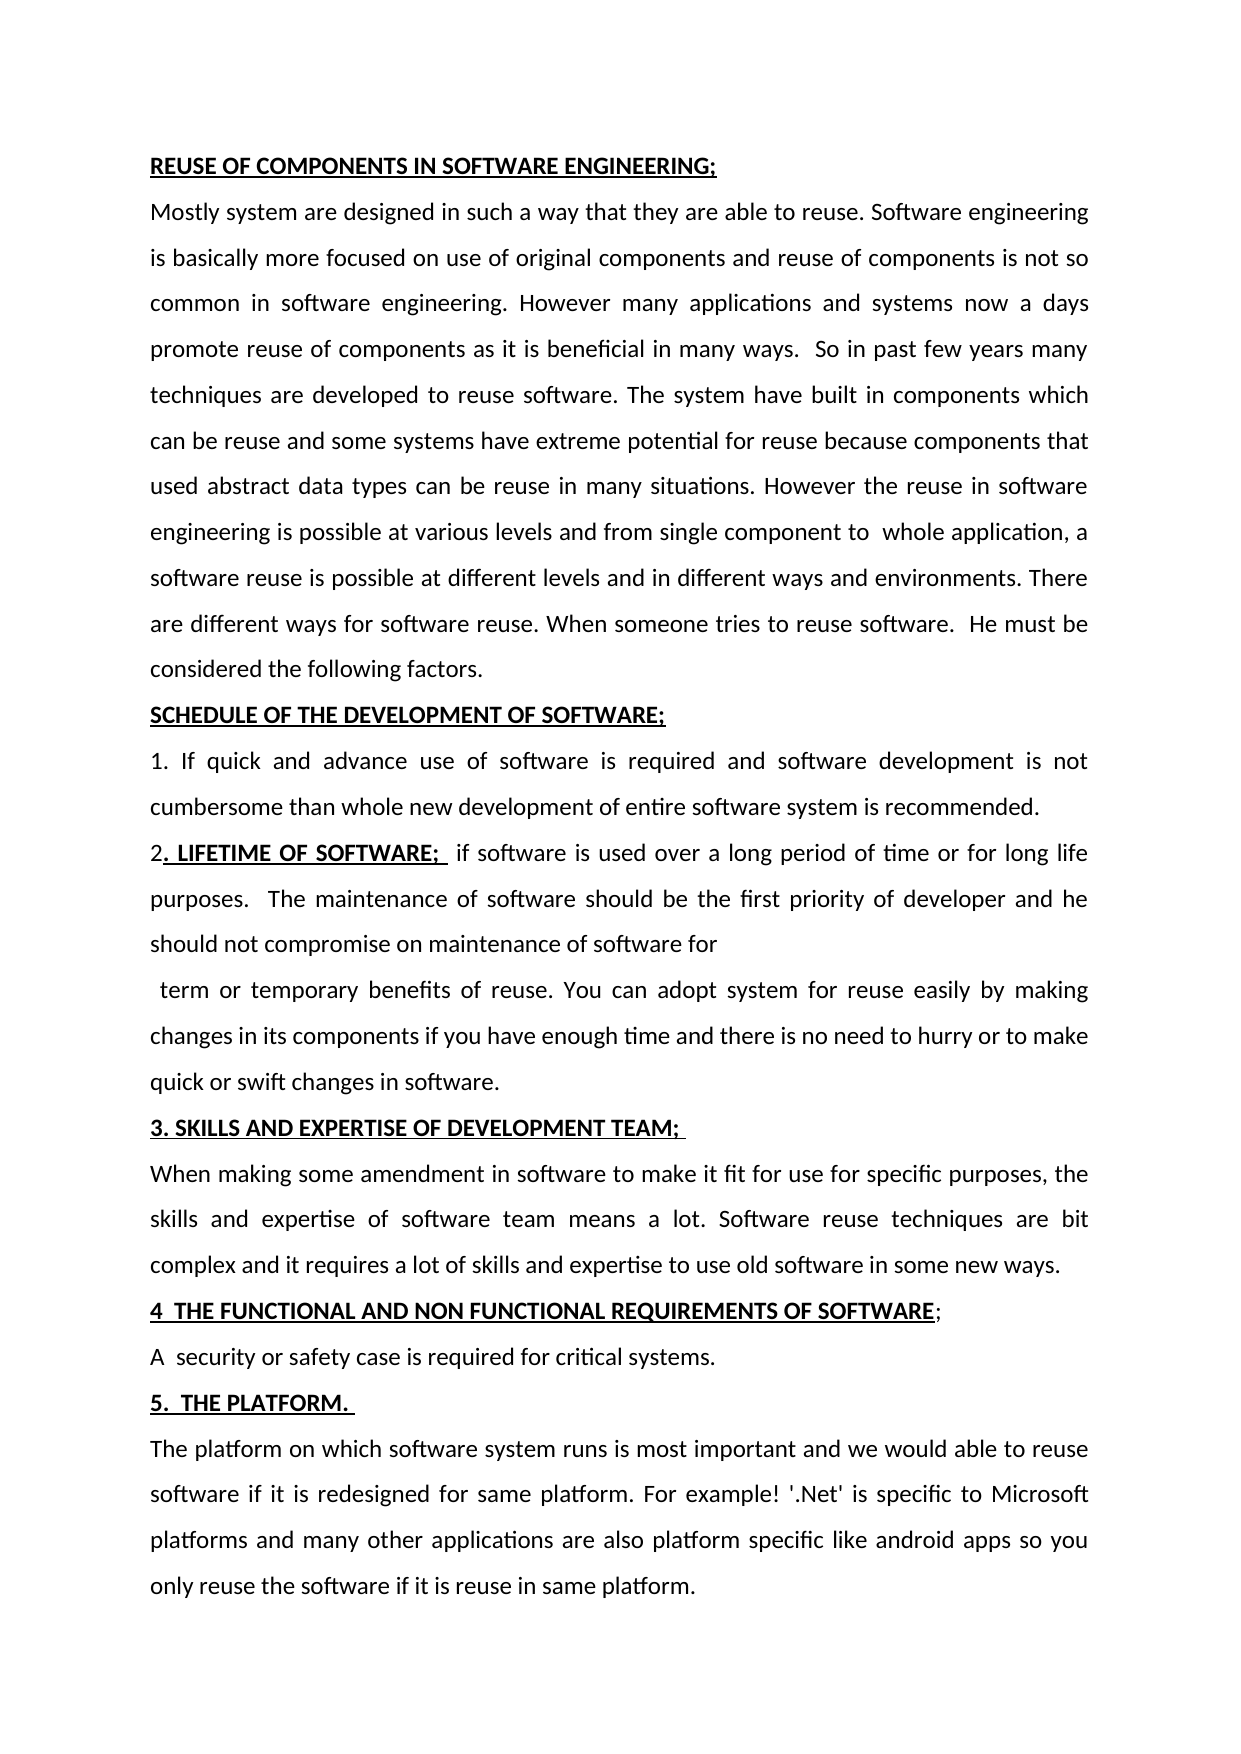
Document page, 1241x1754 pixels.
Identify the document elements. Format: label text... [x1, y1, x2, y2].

text 3. SKILLS AND EXPERTISE OF DEVELOPMENT TEAM; [150, 1112, 1090, 1142]
text 2. LIFETIME OF SOFTWARE; if software is used over a long period of time or for long life purposes. The maintenance of software should be the first priority of developer and he should not compromise on maintenance of software for [150, 837, 1090, 959]
text Mostly system are designed in such a way that they are able to reuse. Software engineering is basically more focused on use of original components and reuse of components is not so common in software engineering. However many applications and systems now a days promote reuse of components as it is beneficial in many ways. So in past few years many techniques are developed to reuse software. The system have built in components which can be reuse and some systems have extreme potential for reuse because components that used abstract data types can be reuse in many situations. However the reuse in software engineering is possible at various levels and from single component to whole application, a software reuse is possible at different levels and in different ways and environments. There are different ways for software reuse. When someone tries to reuse software. He must be considered the following factors. [150, 196, 1090, 684]
text REUSE OF COMPONENTS IN SOFTWARE ENGINEERING; [150, 150, 1090, 181]
text term or temporary benefits of reuse. You can adopt system for reuse easily by making changes in its components if you have enough time and there is no need to hurry or to make quick or swift changes in software. [150, 974, 1090, 1096]
text When making some amendment in software to make it fit for use for specific purposes, the skills and expertise of software team means a lot. Software reuse techniques are bit complex and it requires a lot of skills and expertise to use old software in some new ways. [150, 1158, 1090, 1280]
text A security or safety case is required for critical systems. [150, 1341, 1090, 1372]
text 5. THE PLATFORM. [150, 1387, 1090, 1417]
text 4 THE FUNCTIONAL AND NON FUNCTIONAL REQUIREMENTS OF SOFTWARE; [150, 1295, 1090, 1326]
text 1. If quick and advance use of software is required and software development is not cumbersome than whole new development of entire software system is recommended. [150, 745, 1090, 822]
text SCHEDULE OF THE DEVELOPMENT OF SOFTWARE; [150, 699, 1090, 730]
text The platform on which software system runs is most important and we would able to reuse software if it is redesigned for same platform. For example! '.Net' is specific to Microsoft platforms and many other applications are also platform specific like android apps so you only reuse the software if it is reuse in same platform. [150, 1433, 1090, 1601]
